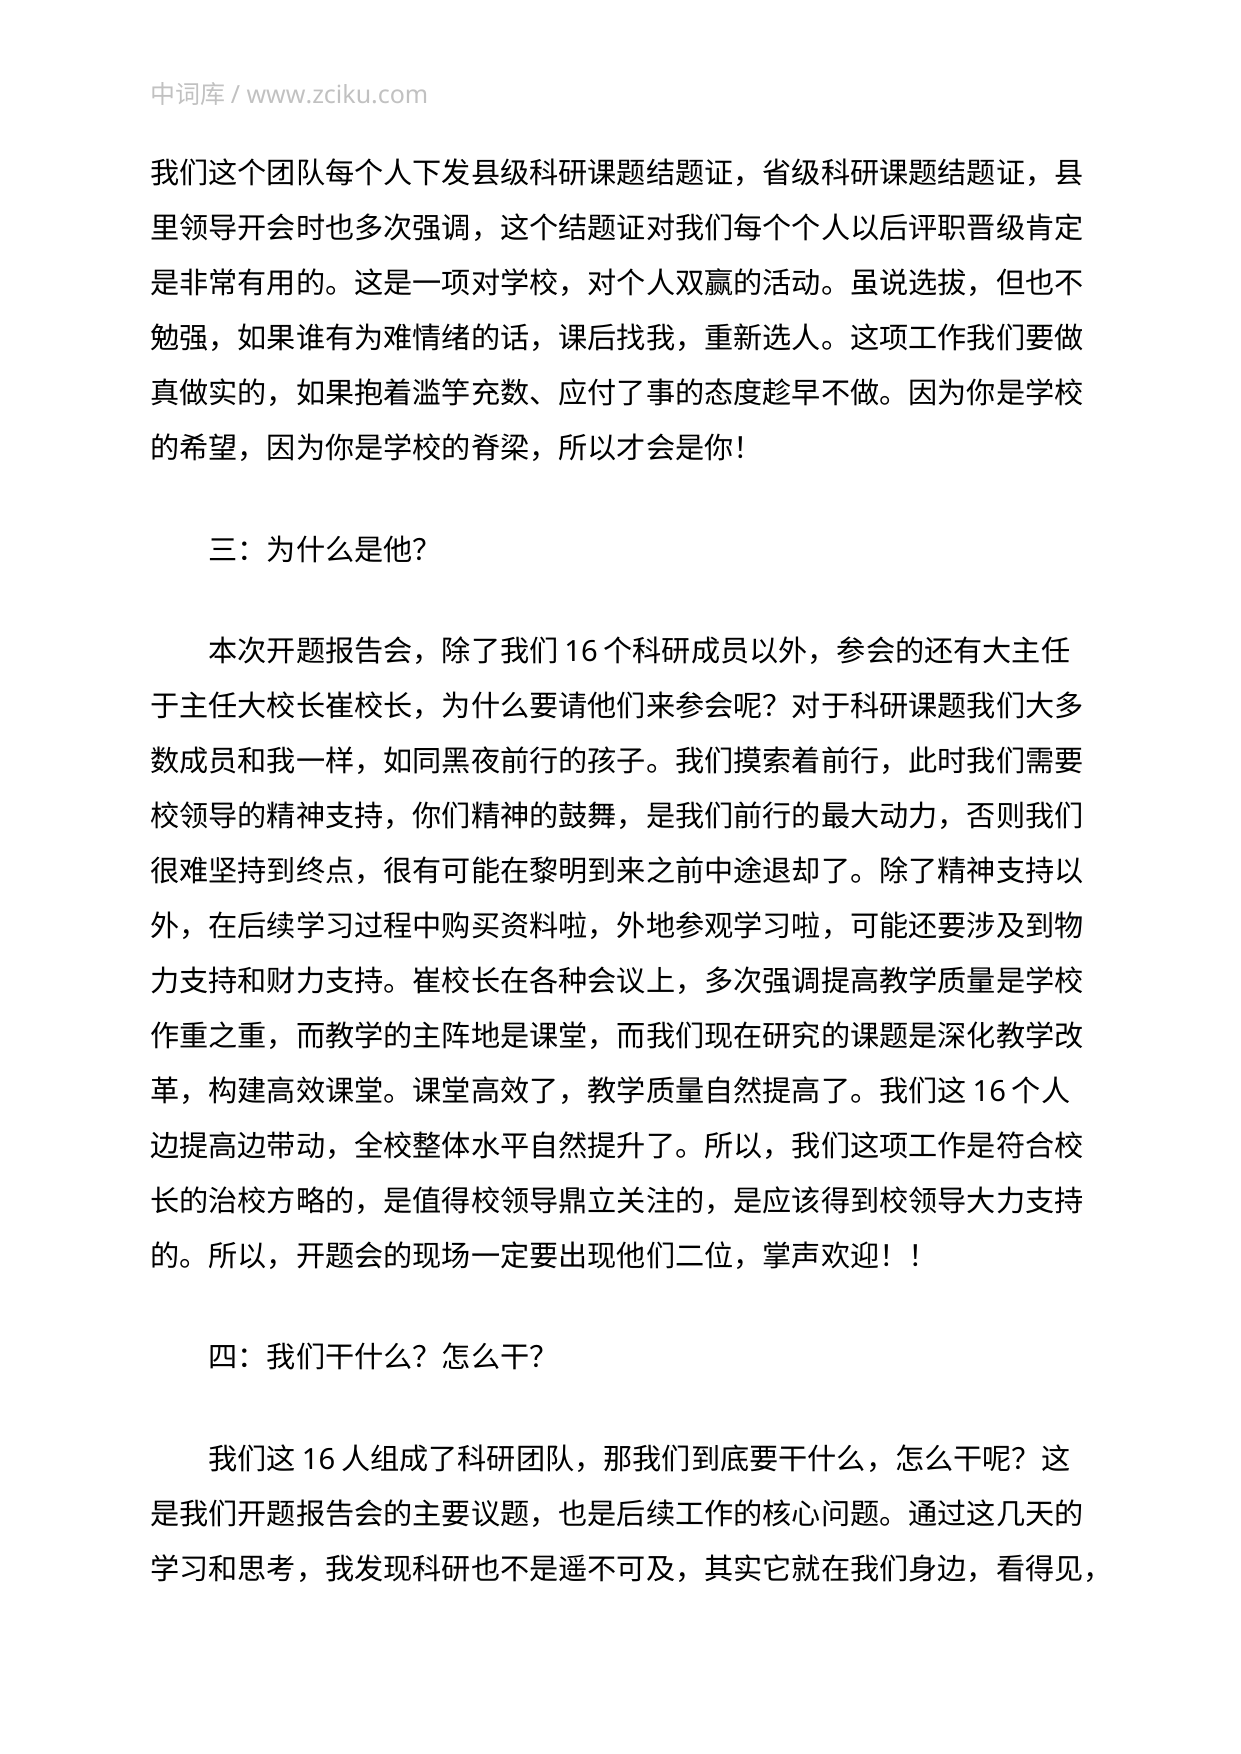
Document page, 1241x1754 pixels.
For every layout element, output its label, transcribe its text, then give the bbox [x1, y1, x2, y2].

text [150, 150, 1090, 467]
text 本次开题报告会，除了我们16个科研成员以外，参会的还有大主任于主任大校长崔校长，为什么要请他们来参会呢？对于科研课题我们大多数成员和我一样，如同黑夜前行的孩子。我们摸索着前行，此时我们需要校领导的精神支持，你们精神的鼓舞，是我们前行的最大动力，否则我们很难坚持到终点，很有可能在黎明到来之前中途退却了。除了精神支持以外，在后续学习过程中购买资料啦，外地参观学习啦，可能还要涉及到物力支持和财力支持。崔校长在各种会议上，多次强调提高教学质量是学校作重之重，而教学的主阵地是课堂，而我们现在研究的课题是深化教学改革，构建高效课堂。课堂高效了，教学质量自然提高了。我们这16个人边提高边带动，全校整体水平自然提升了。所以，我们这项工作是符合校长的治校方略的，是值得校领导鼎立关注的，是应该得到校领导大力支持的。所以，开题会的现场一定要出现他们二位，掌声欢迎！！ [150, 628, 1090, 1274]
text 四：我们干什么？怎么干？ [150, 1334, 1090, 1376]
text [150, 1436, 1090, 1588]
text 三：为什么是他？ [150, 526, 1090, 568]
